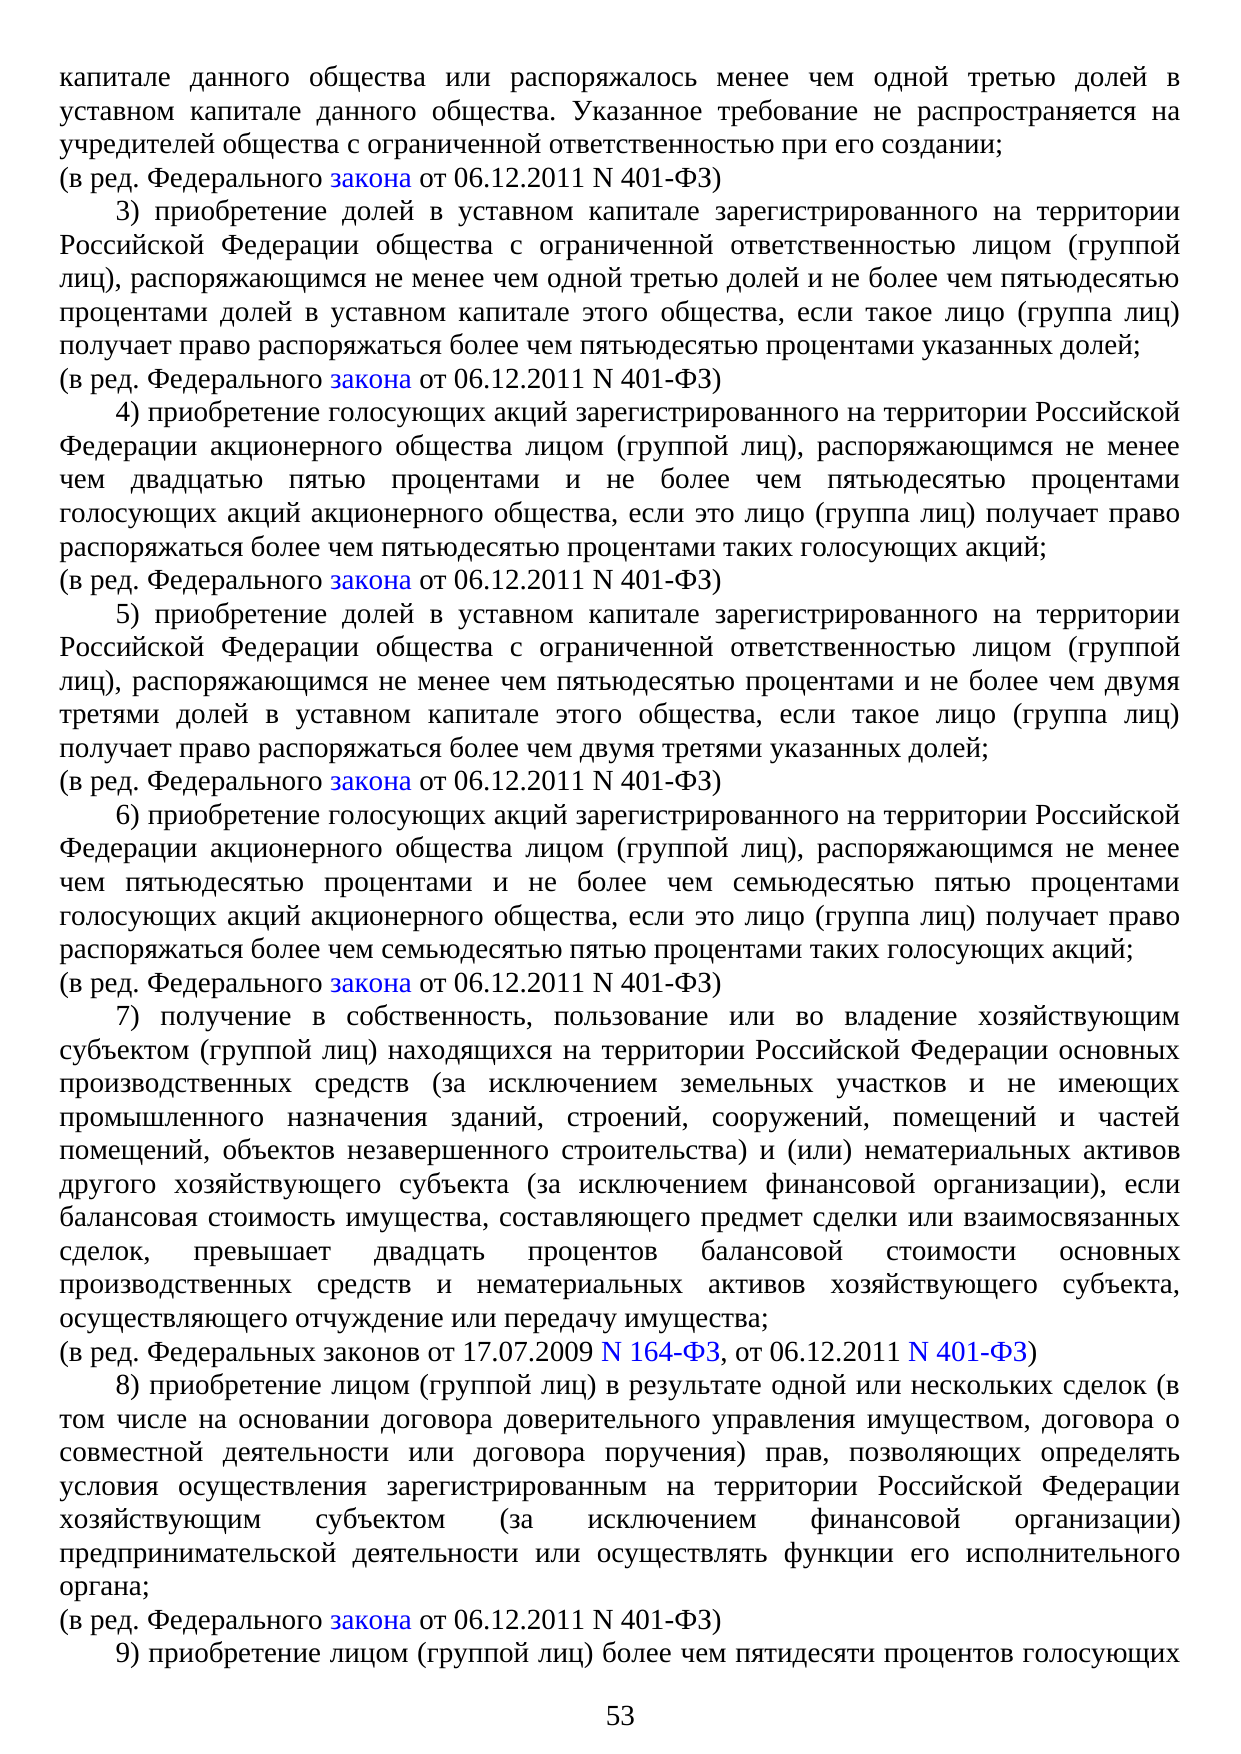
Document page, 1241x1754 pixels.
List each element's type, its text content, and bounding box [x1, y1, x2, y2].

text (в ред. Федеральных законов от 17.07.2009 N 164-ФЗ, от 06.12.2011 N 401-ФЗ) [59, 1334, 1181, 1367]
text 7) получение в собственность, пользование или во владение хозяйствующим субъектом (группой лиц) находящихся на территории Российской Федерации основных производственных средств (за исключением земельных участков и не имеющих промышленного назначения зданий, строений, сооружений, помещений и частей помещений, объектов незавершенного строительства) и (или) нематериальных активов другого хозяйствующего субъекта (за исключением финансовой организации), если балансовая стоимость имущества, составляющего предмет сделки или взаимосвязанных сделок, превышает двадцать процентов балансовой стоимости основных производственных средств и нематериальных активов хозяйствующего субъекта, осуществляющего отчуждение или передачу имущества; [59, 998, 1181, 1334]
text 3) приобретение долей в уставном капитале зарегистрированного на территории Российской Федерации общества с ограниченной ответственностью лицом (группой лиц), распоряжающимся не менее чем одной третью долей и не более чем пятьюдесятью процентами долей в уставном капитале этого общества, если такое лицо (группа лиц) получает право распоряжаться более чем пятьюдесятью процентами указанных долей; [59, 193, 1181, 361]
text 6) приобретение голосующих акций зарегистрированного на территории Российской Федерации акционерного общества лицом (группой лиц), распоряжающимся не менее чем пятьюдесятью процентами и не более чем семьюдесятью пятью процентами голосующих акций акционерного общества, если это лицо (группа лиц) получает право распоряжаться более чем семьюдесятью пятью процентами таких голосующих акций; [59, 797, 1181, 965]
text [59, 1636, 1181, 1669]
text (в ред. Федерального закона от 06.12.2011 N 401-ФЗ) [59, 160, 1181, 193]
text (в ред. Федерального закона от 06.12.2011 N 401-ФЗ) [59, 562, 1181, 596]
text 5) приобретение долей в уставном капитале зарегистрированного на территории Российской Федерации общества с ограниченной ответственностью лицом (группой лиц), распоряжающимся не менее чем пятьюдесятью процентами и не более чем двумя третями долей в уставном капитале этого общества, если такое лицо (группа лиц) получает право распоряжаться более чем двумя третями указанных долей; [59, 596, 1181, 763]
text (в ред. Федерального закона от 06.12.2011 N 401-ФЗ) [59, 965, 1181, 998]
text 4) приобретение голосующих акций зарегистрированного на территории Российской Федерации акционерного общества лицом (группой лиц), распоряжающимся не менее чем двадцатью пятью процентами и не более чем пятьюдесятью процентами голосующих акций акционерного общества, если это лицо (группа лиц) получает право распоряжаться более чем пятьюдесятью процентами таких голосующих акций; [59, 394, 1181, 562]
text (в ред. Федерального закона от 06.12.2011 N 401-ФЗ) [59, 763, 1181, 797]
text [59, 59, 1181, 160]
text 8) приобретение лицом (группой лиц) в результате одной или нескольких сделок (в том числе на основании договора доверительного управления имуществом, договора о совместной деятельности или договора поручения) прав, позволяющих определять условия осуществления зарегистрированным на территории Российской Федерации хозяйствующим субъектом (за исключением финансовой организации) предпринимательской деятельности или осуществлять функции его исполнительного органа; [59, 1367, 1181, 1602]
text (в ред. Федерального закона от 06.12.2011 N 401-ФЗ) [59, 1602, 1181, 1636]
text (в ред. Федерального закона от 06.12.2011 N 401-ФЗ) [59, 361, 1181, 394]
